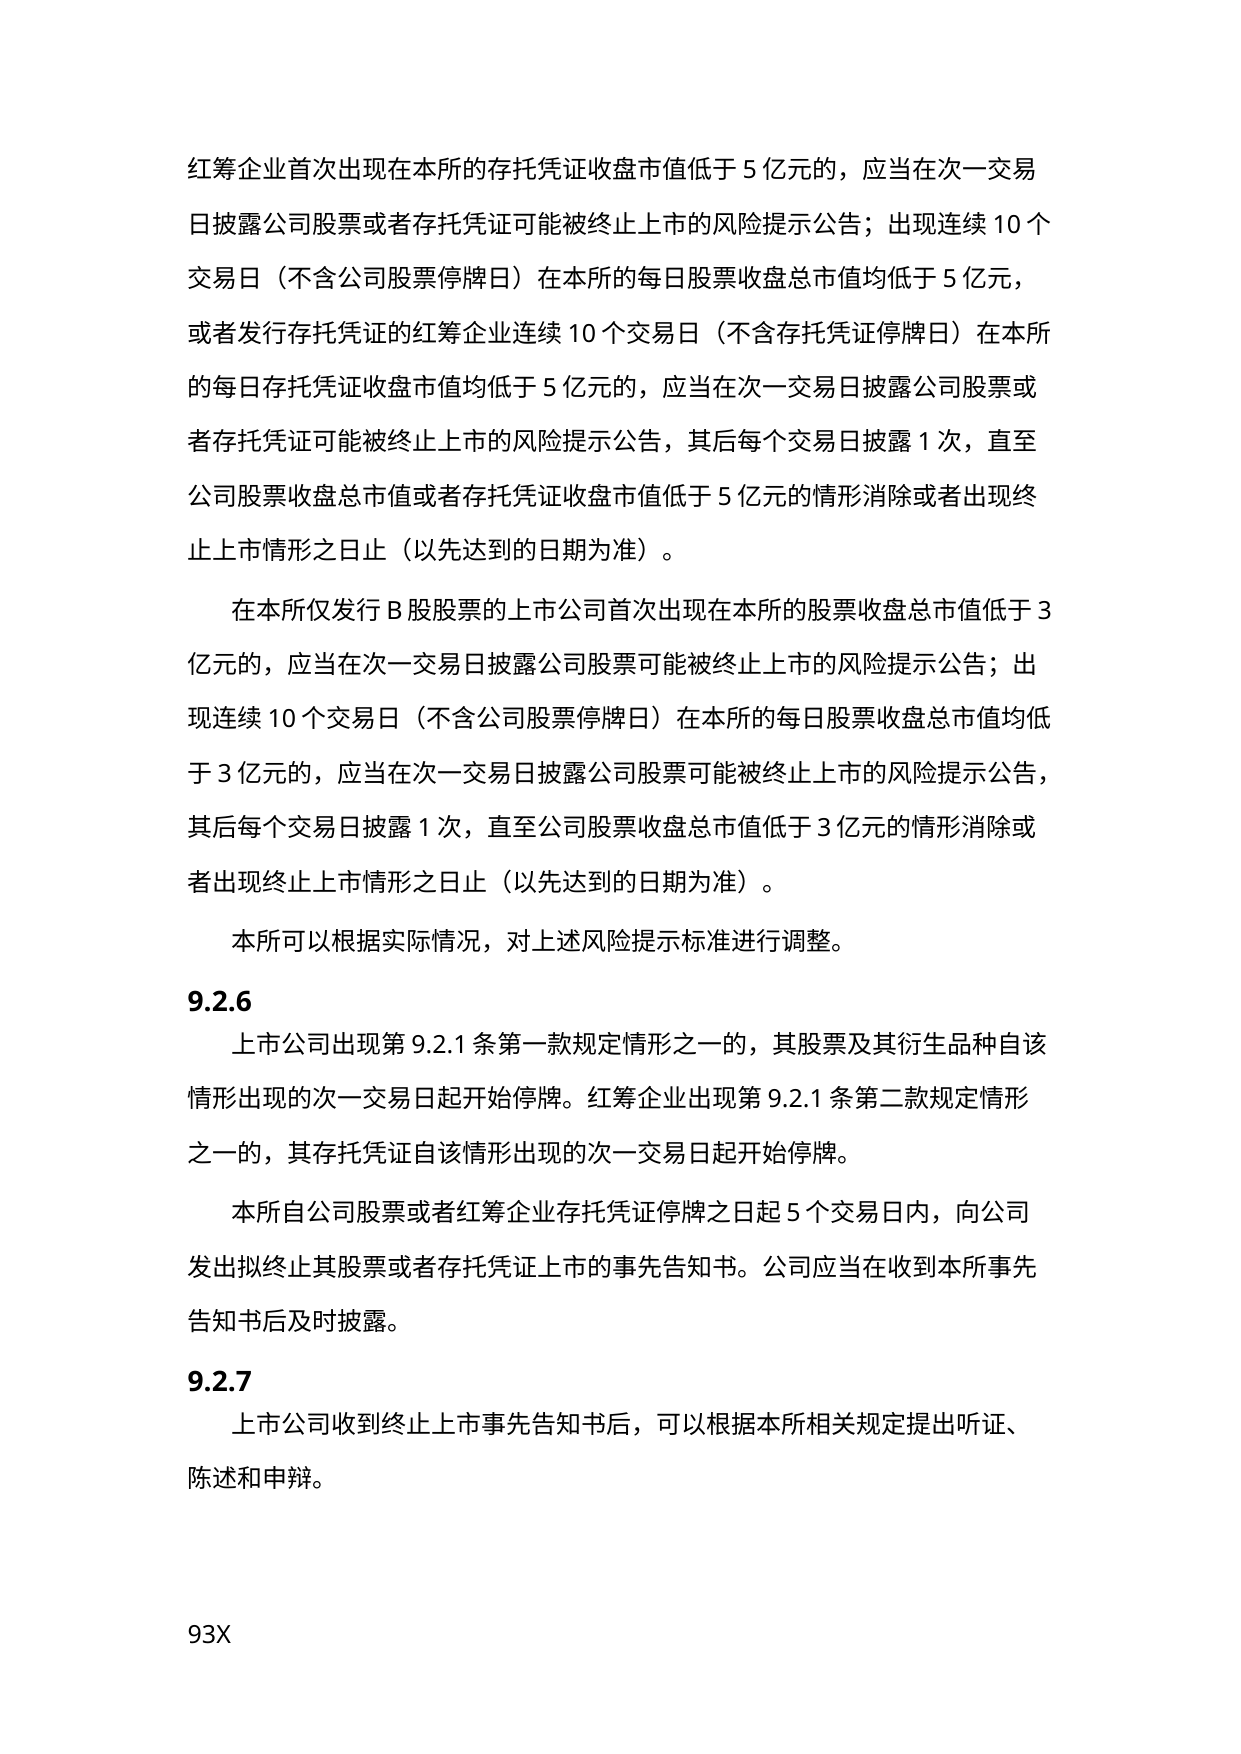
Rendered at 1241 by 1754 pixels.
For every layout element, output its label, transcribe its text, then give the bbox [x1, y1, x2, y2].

text 本所可以根据实际情况，对上述风险提示标准进行调整。 [187, 921, 1053, 958]
subtitle 9.2.7 [187, 1361, 1053, 1399]
subtitle 9.2.6 [187, 981, 1053, 1019]
text 上市公司出现第9.2.1条第一款规定情形之一的，其股票及其衍生品种自该情形出现的次一交易日起开始停牌。红筹企业出现第9.2.1条第二款规定情形之一的，其存托凭证自该情形出现的次一交易日起开始停牌。 [187, 1024, 1053, 1169]
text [187, 150, 1053, 567]
text 本所自公司股票或者红筹企业存托凭证停牌之日起5个交易日内，向公司发出拟终止其股票或者存托凭证上市的事先告知书。公司应当在收到本所事先告知书后及时披露。 [187, 1193, 1053, 1338]
text 在本所仅发行B股股票的上市公司首次出现在本所的股票收盘总市值低于3亿元的，应当在次一交易日披露公司股票可能被终止上市的风险提示公告；出现连续10个交易日（不含公司股票停牌日）在本所的每日股票收盘总市值均低于3亿元的，应当在次一交易日披露公司股票可能被终止上市的风险提示公告，其后每个交易日披露1次，直至公司股票收盘总市值低于3亿元的情形消除或者出现终止上市情形之日止（以先达到的日期为准）。 [187, 590, 1053, 898]
text 上市公司收到终止上市事先告知书后，可以根据本所相关规定提出听证、陈述和申辩。 [187, 1404, 1053, 1495]
